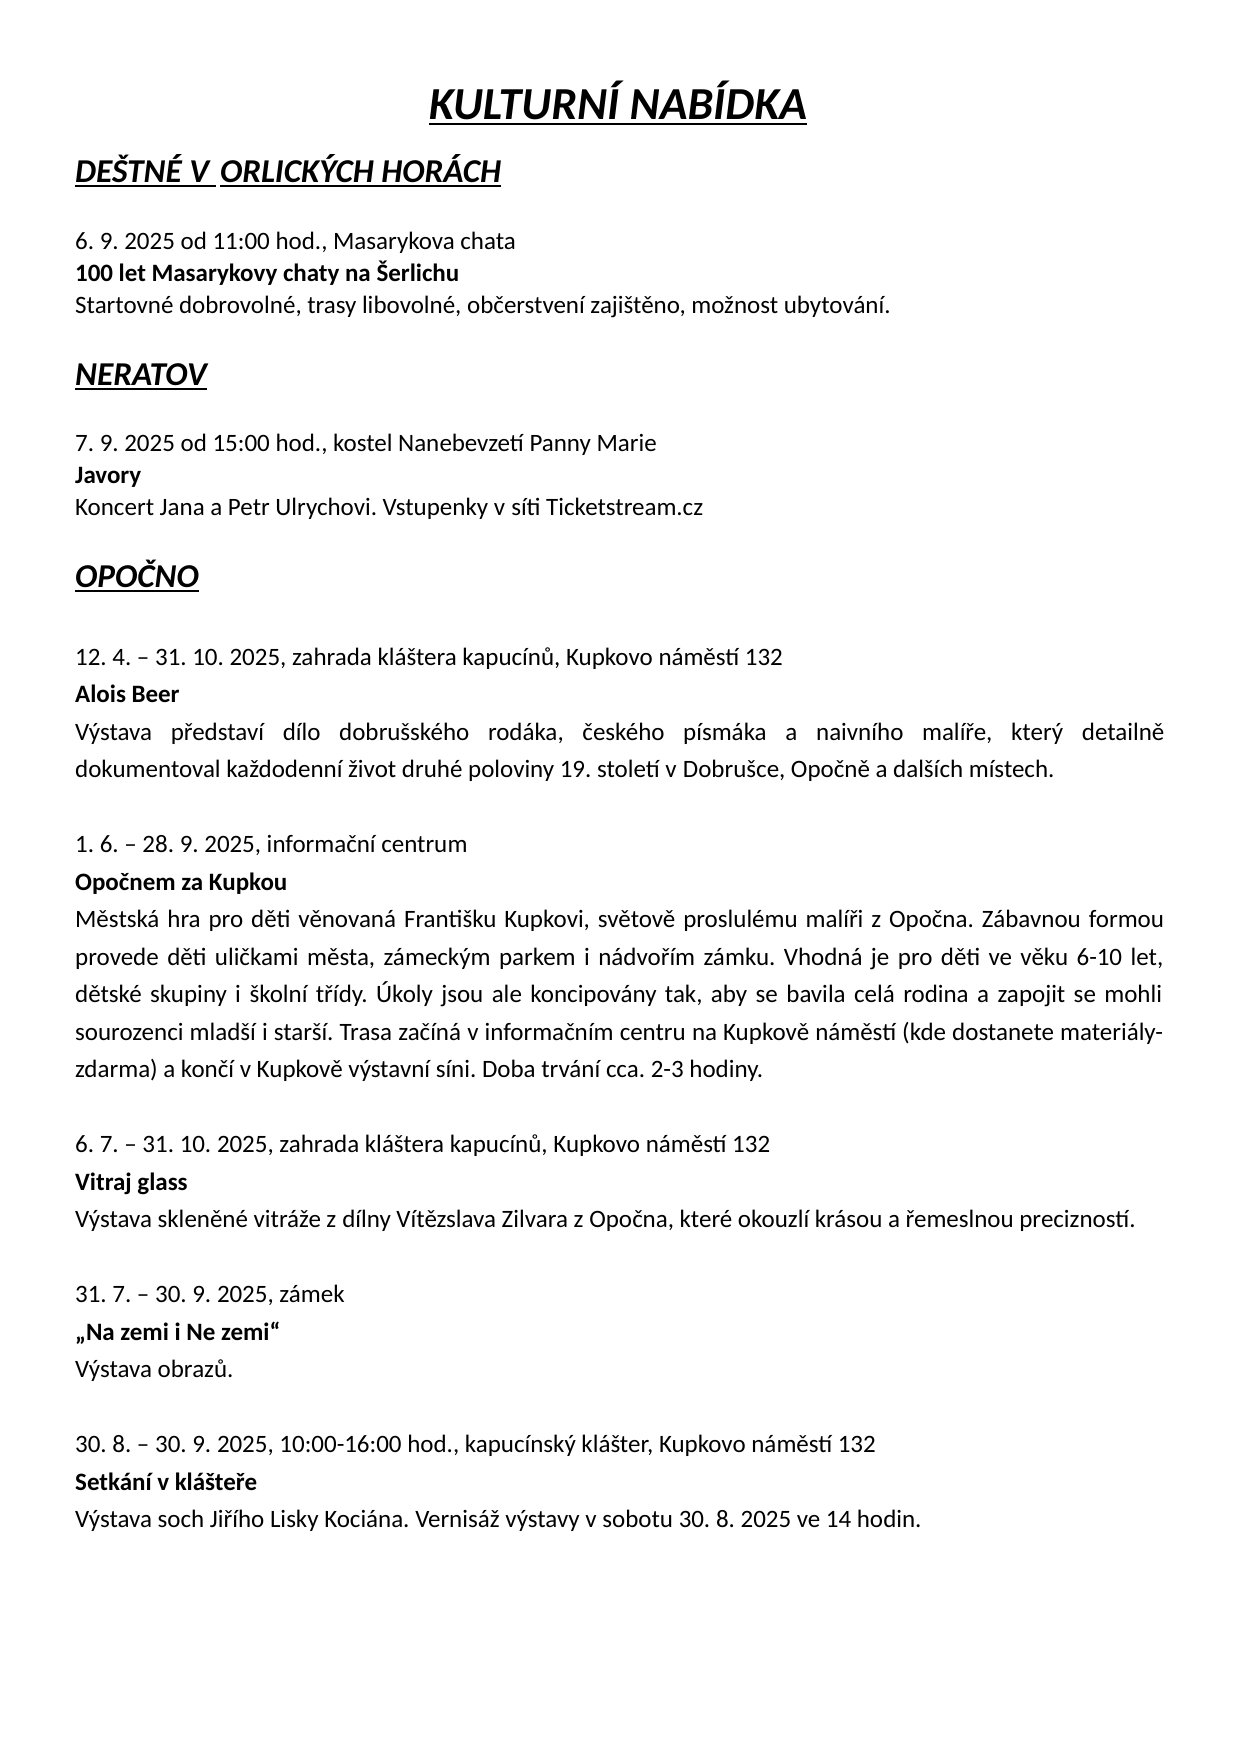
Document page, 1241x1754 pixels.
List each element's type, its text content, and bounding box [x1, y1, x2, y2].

text Výstava soch Jiřího Lisky Kociána. Vernisáž výstavy v sobotu 30. 8. 2025 ve 14 hodin. [75, 1496, 1165, 1534]
text Výstava obrazů. [75, 1346, 1165, 1384]
text 6. 7. – 31. 10. 2025, zahrada kláštera kapucínů, Kupkovo náměstí 132 [75, 1121, 1165, 1159]
text DEŠTNÉ V ORLICKÝCH HORÁCH [75, 150, 1165, 191]
text Alois Beer [75, 671, 1165, 709]
text Setkání v klášteře [75, 1459, 1165, 1496]
text 12. 4. – 31. 10. 2025, zahrada kláštera kapucínů, Kupkovo náměstí 132 [75, 634, 1165, 671]
text 100 let Masarykovy chaty na Šerlichu [75, 257, 1165, 287]
text OPOČNO [75, 556, 1165, 596]
text 6. 9. 2025 od 11:00 hod., Masarykova chata [75, 225, 1165, 256]
text 30. 8. – 30. 9. 2025, 10:00-16:00 hod., kapucínský klášter, Kupkovo náměstí 132 [75, 1421, 1165, 1459]
text NERATOV [75, 353, 1165, 394]
text Městská hra pro děti věnovaná Františku Kupkovi, světově proslulému malíři z Opočna. Zábavnou formou provede děti uličkami města, zámeckým parkem i nádvořím zámku. Vhodná je pro děti ve věku 6-10 let, dětské skupiny i školní třídy. Úkoly jsou ale koncipovány tak, aby se bavila celá rodina a zapojit se mohli sourozenci mladší i starší. Trasa začíná v informačním centru na Kupkově náměstí (kde dostanete materiály-zdarma) a končí v Kupkově výstavní síni. Doba trvání cca. 2-3 hodiny. [75, 896, 1165, 1084]
text „Na zemi i Ne zemi“ [75, 1309, 1165, 1346]
text 7. 9. 2025 od 15:00 hod., kostel Nanebevzetí Panny Marie [75, 428, 1165, 458]
text Startovné dobrovolné, trasy libovolné, občerstvení zajištěno, možnost ubytování. [75, 289, 1165, 319]
text Výstava představí dílo dobrušského rodáka, českého písmáka a naivního malíře, který detailně dokumentoval každodenní život druhé poloviny 19. století v Dobrušce, Opočně a dalších místech. [75, 709, 1165, 784]
text Vitraj glass [75, 1159, 1165, 1196]
text Opočnem za Kupkou [75, 859, 1165, 896]
text Javory [75, 459, 1165, 490]
text Koncert Jana a Petr Ulrychovi. Vstupenky v síti Ticketstream.cz [75, 492, 1165, 522]
text Výstava skleněné vitráže z dílny Vítězslava Zilvara z Opočna, které okouzlí krásou a řemeslnou precizností. [75, 1196, 1165, 1234]
text 31. 7. – 30. 9. 2025, zámek [75, 1271, 1165, 1309]
text KULTURNÍ NABÍDKA [75, 75, 1165, 131]
text 1. 6. – 28. 9. 2025, informační centrum [75, 821, 1165, 859]
